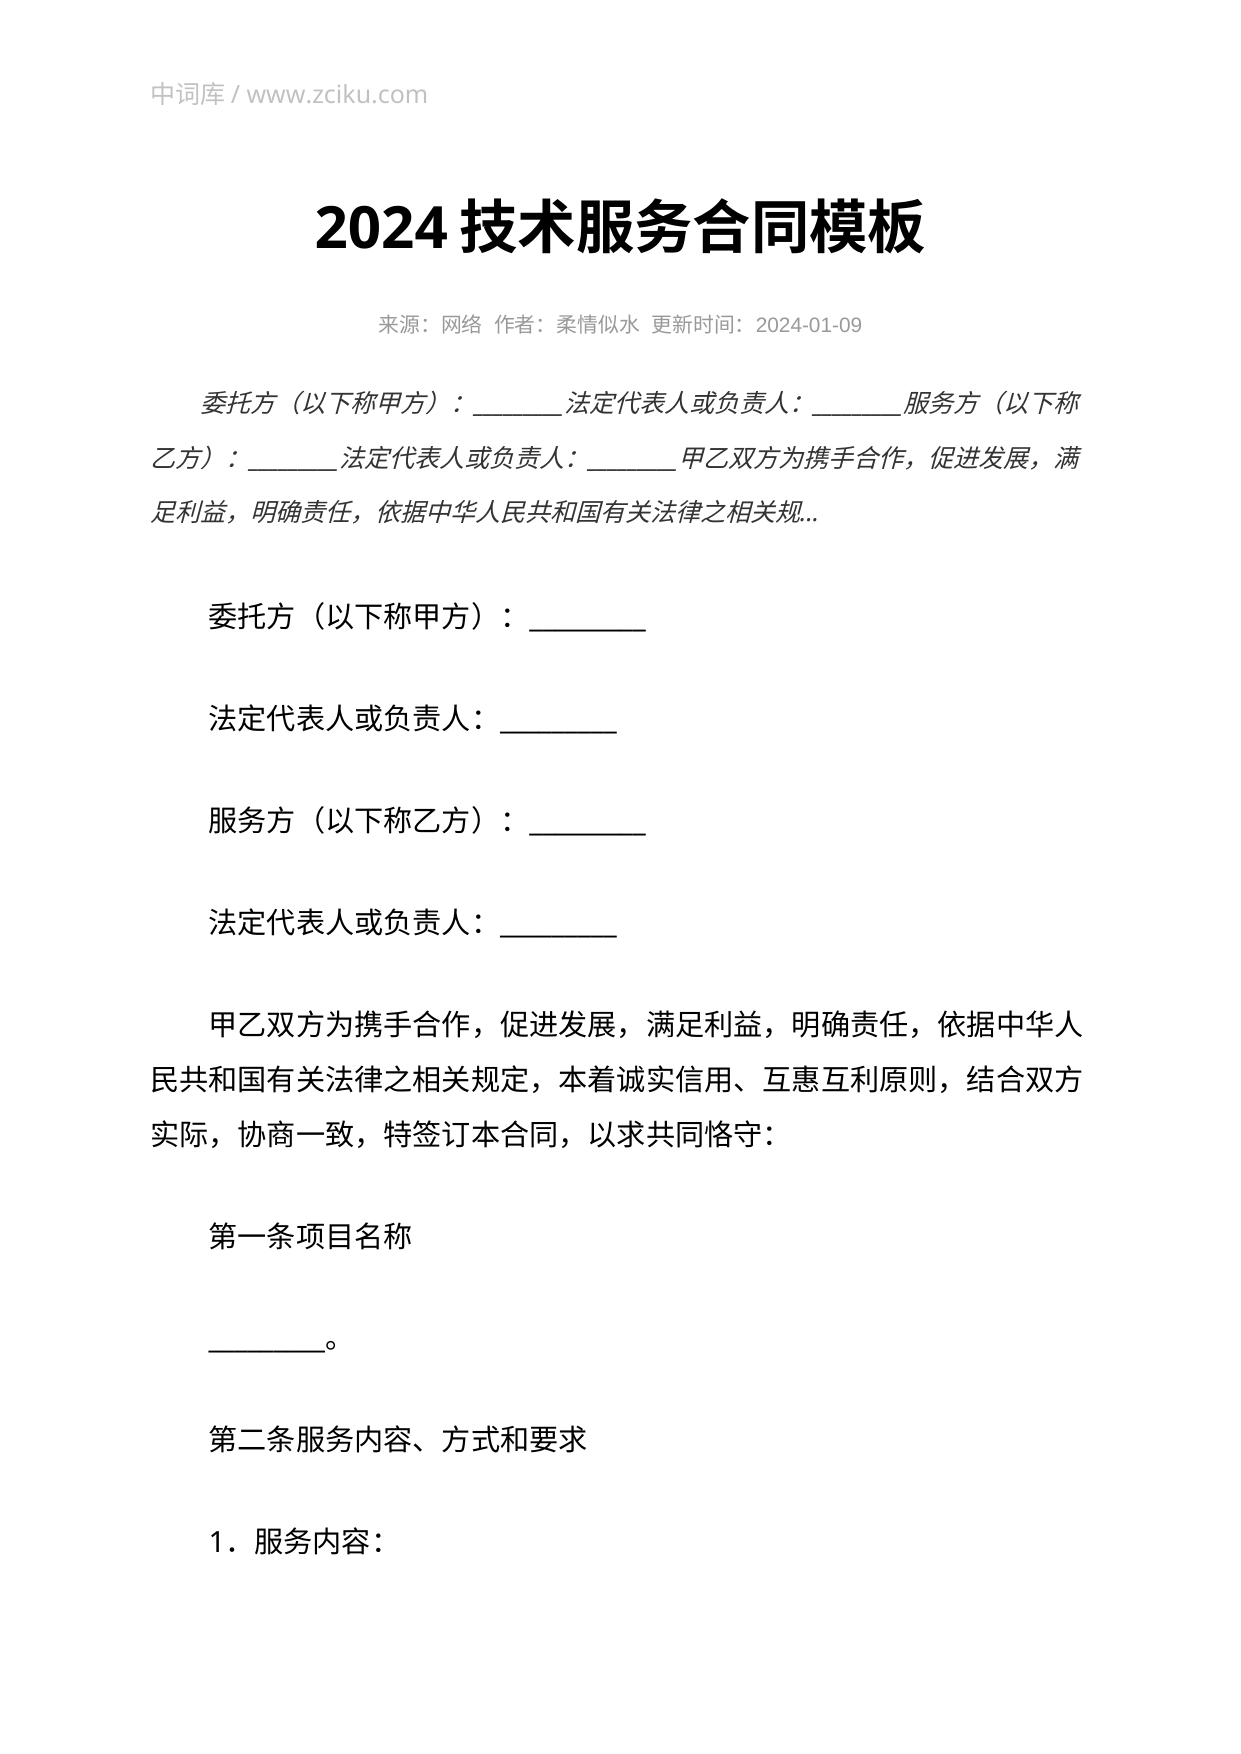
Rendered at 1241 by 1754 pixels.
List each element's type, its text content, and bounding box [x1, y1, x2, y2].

text 1．服务内容： [150, 1519, 1090, 1561]
text _________。 [150, 1315, 1090, 1357]
text 委托方（以下称甲方）：_________法定代表人或负责人：_________服务方（以下称乙方）：_________法定代表人或负责人：_________甲乙双方为携手合作，促进发展，满足利益，明确责任，依据中华人民共和国有关法律之相关规... [150, 384, 1090, 529]
text 第二条服务内容、方式和要求 [150, 1417, 1090, 1459]
subtitle 2024技术服务合同模板 [150, 181, 1090, 266]
text 来源：网络 作者：柔情似水 更新时间：2024-01-09 [150, 313, 1090, 337]
text 甲乙双方为携手合作，促进发展，满足利益，明确责任，依据中华人民共和国有关法律之相关规定，本着诚实信用、互惠互利原则，结合双方实际，协商一致，特签订本合同，以求共同恪守： [150, 1002, 1090, 1154]
text 委托方（以下称甲方）：_________ [150, 594, 1090, 636]
text 第一条项目名称 [150, 1213, 1090, 1256]
text 法定代表人或负责人：_________ [150, 696, 1090, 738]
text 服务方（以下称乙方）：_________ [150, 798, 1090, 840]
text 法定代表人或负责人：_________ [150, 900, 1090, 942]
